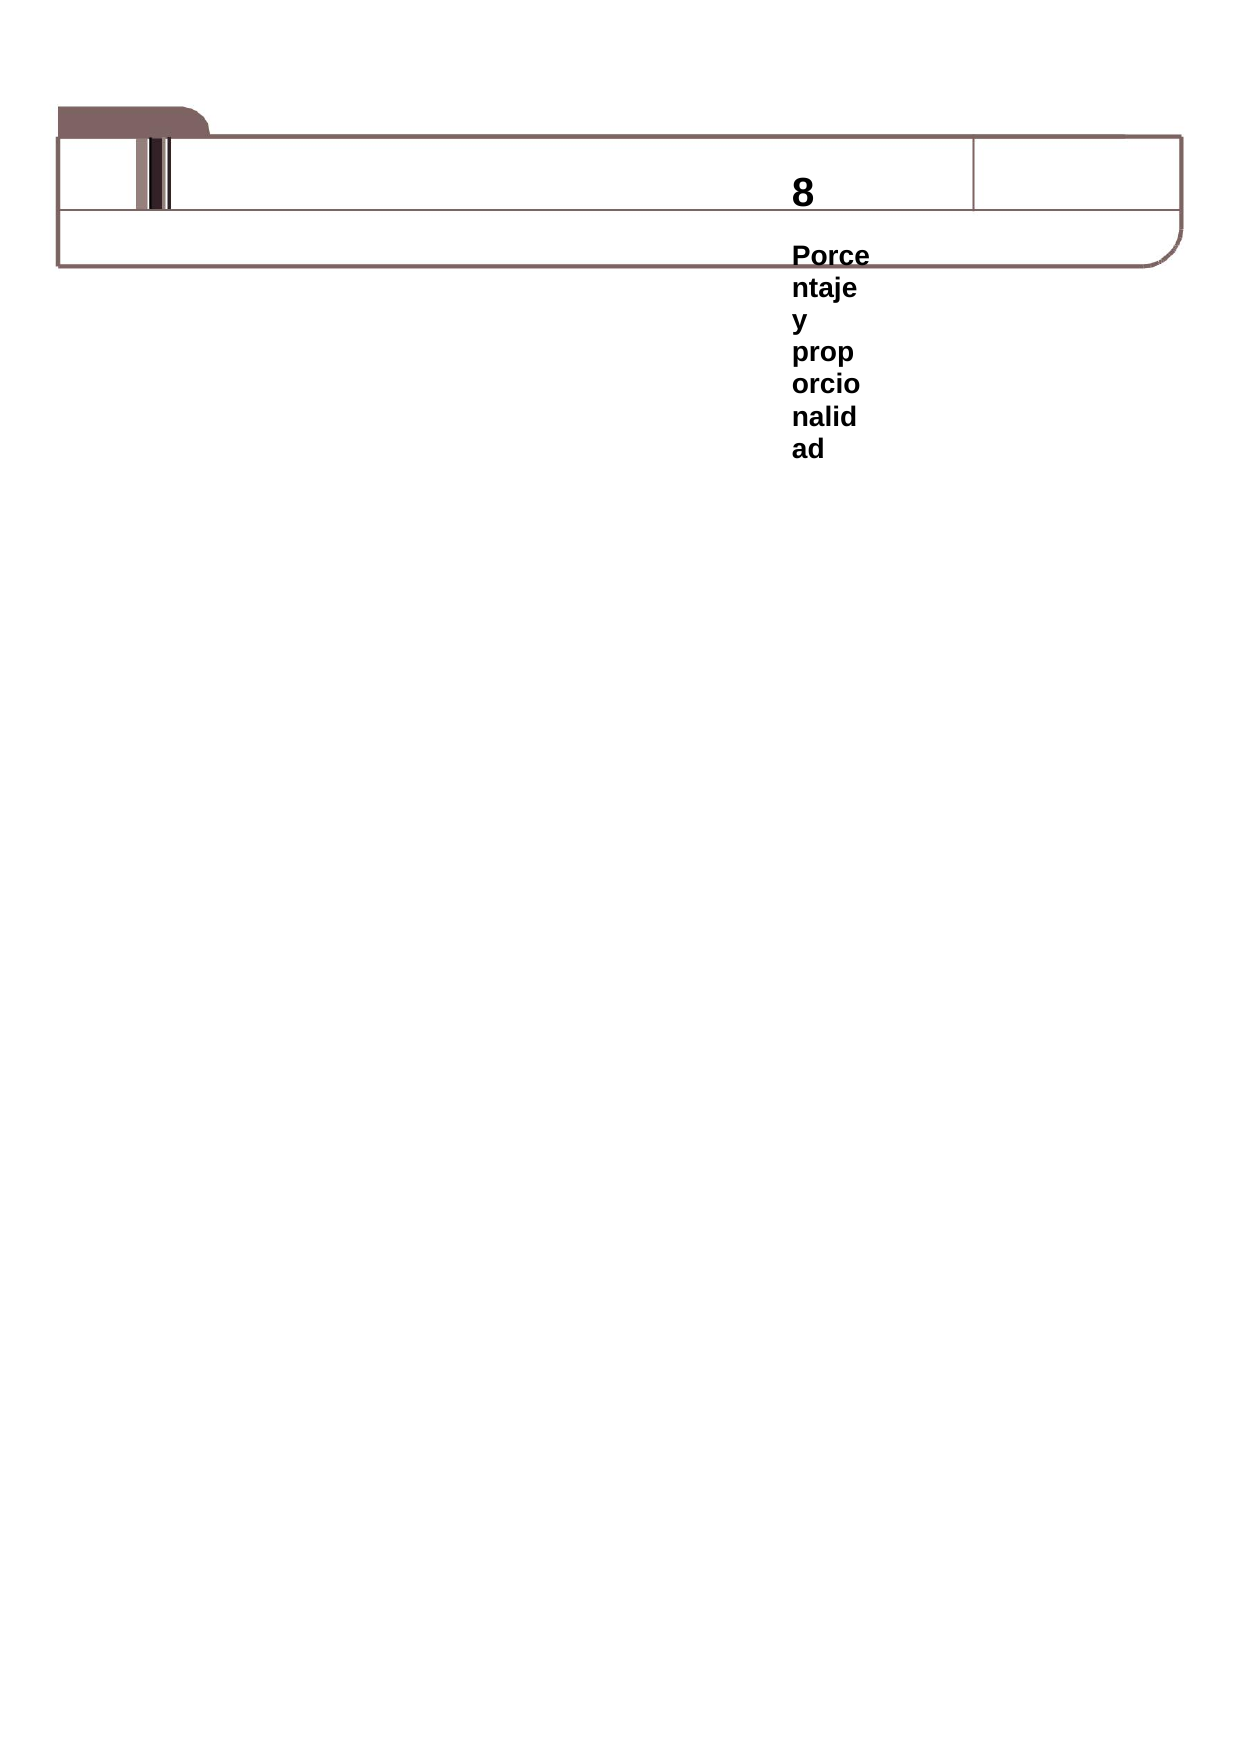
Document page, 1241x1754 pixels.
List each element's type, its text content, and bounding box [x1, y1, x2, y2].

text 8 Porcentaje y proporcionalidad [792, 169, 871, 464]
picture [49, 104, 1189, 274]
